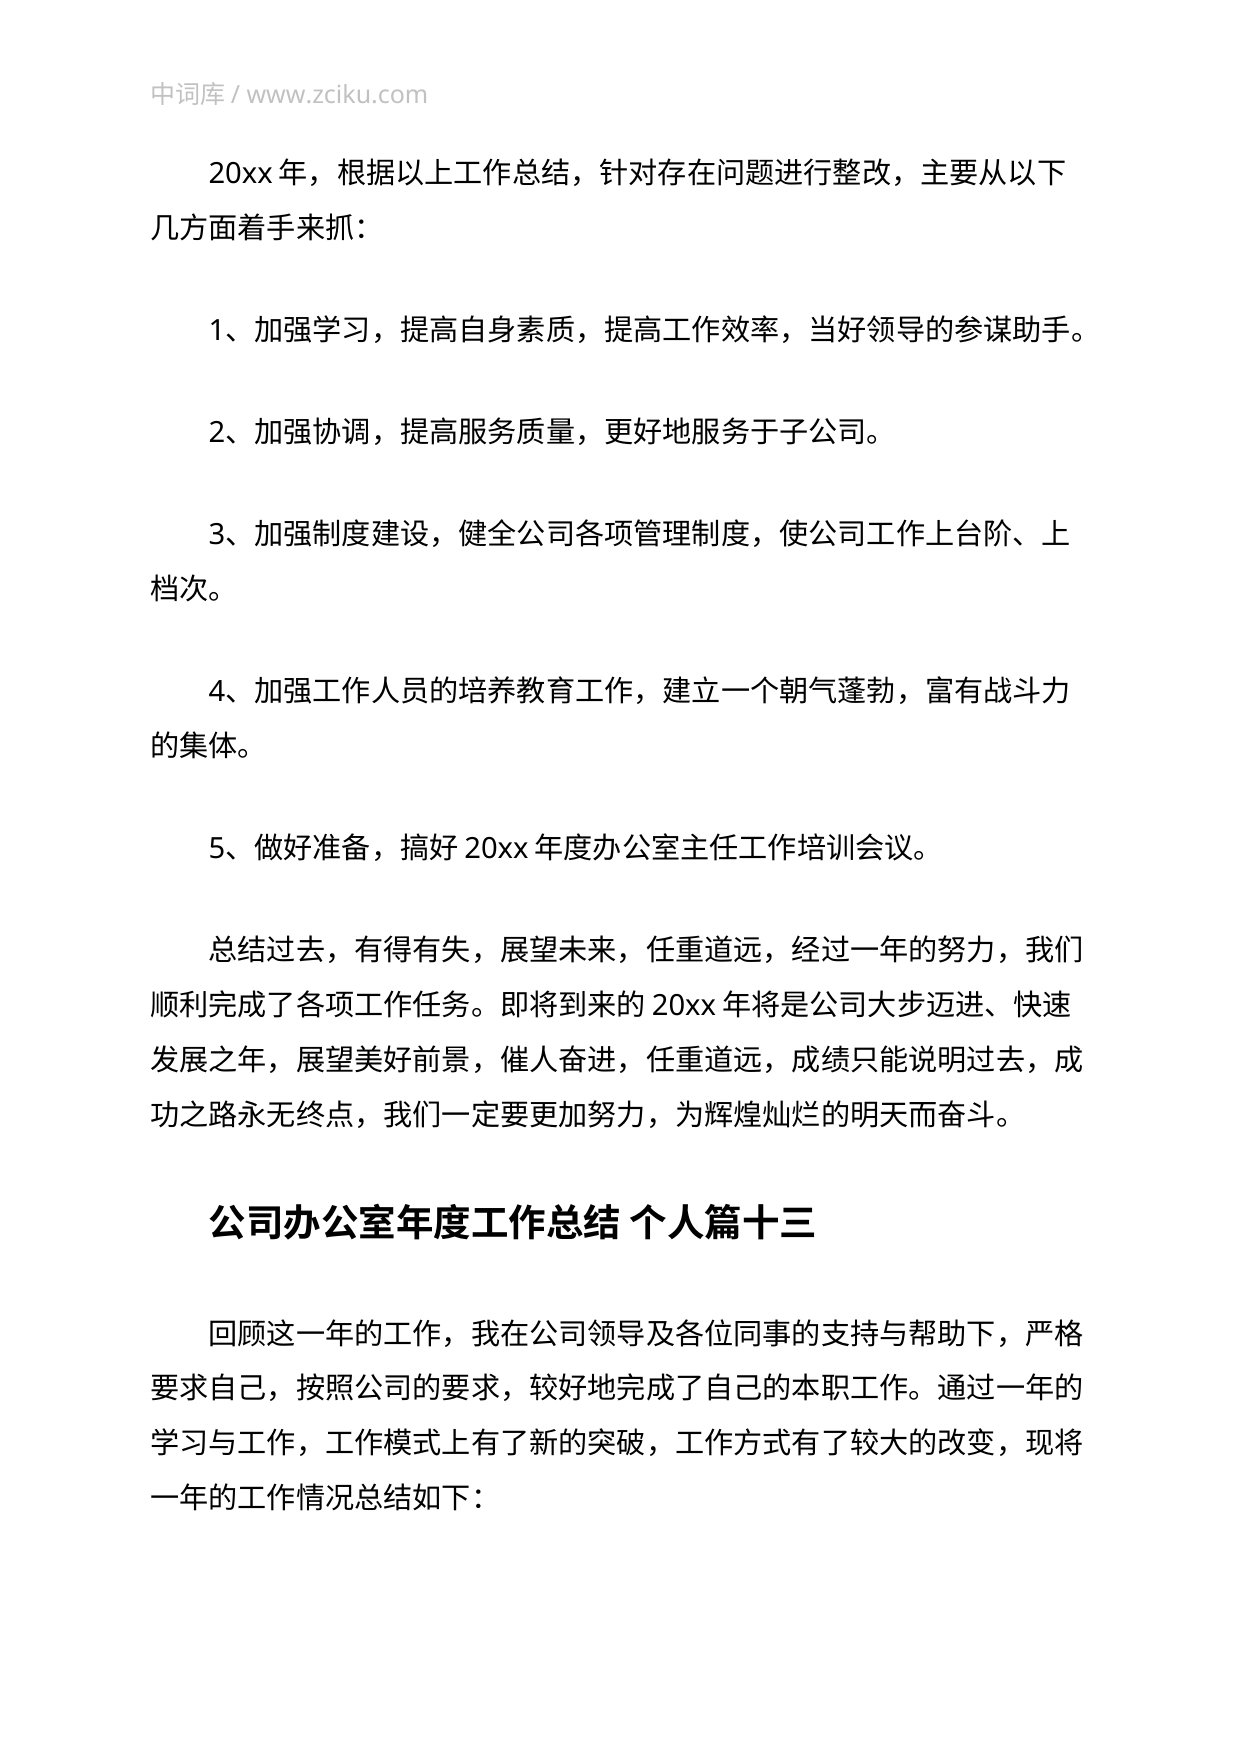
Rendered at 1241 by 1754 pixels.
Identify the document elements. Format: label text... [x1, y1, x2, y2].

text 5、做好准备，搞好20xx年度办公室主任工作培训会议。 [150, 824, 1090, 867]
text 回顾这一年的工作，我在公司领导及各位同事的支持与帮助下，严格要求自己，按照公司的要求，较好地完成了自己的本职工作。通过一年的学习与工作，工作模式上有了新的突破，工作方式有了较大的改变，现将一年的工作情况总结如下： [150, 1310, 1090, 1517]
text 3、加强制度建设，健全公司各项管理制度，使公司工作上台阶、上档次。 [150, 511, 1090, 608]
text 2、加强协调，提高服务质量，更好地服务于子公司。 [150, 409, 1090, 451]
text 20xx年，根据以上工作总结，针对存在问题进行整改，主要从以下几方面着手来抓： [150, 150, 1090, 247]
text 1、加强学习，提高自身素质，提高工作效率，当好领导的参谋助手。 [150, 307, 1090, 349]
text 公司办公室年度工作总结 个人篇十三 [150, 1193, 1090, 1247]
text 4、加强工作人员的培养教育工作，建立一个朝气蓬勃，富有战斗力的集体。 [150, 667, 1090, 765]
text 总结过去，有得有失，展望未来，任重道远，经过一年的努力，我们顺利完成了各项工作任务。即将到来的20xx年将是公司大步迈进、快速发展之年，展望美好前景，催人奋进，任重道远，成绩只能说明过去，成功之路永无终点，我们一定要更加努力，为辉煌灿烂的明天而奋斗。 [150, 926, 1090, 1133]
